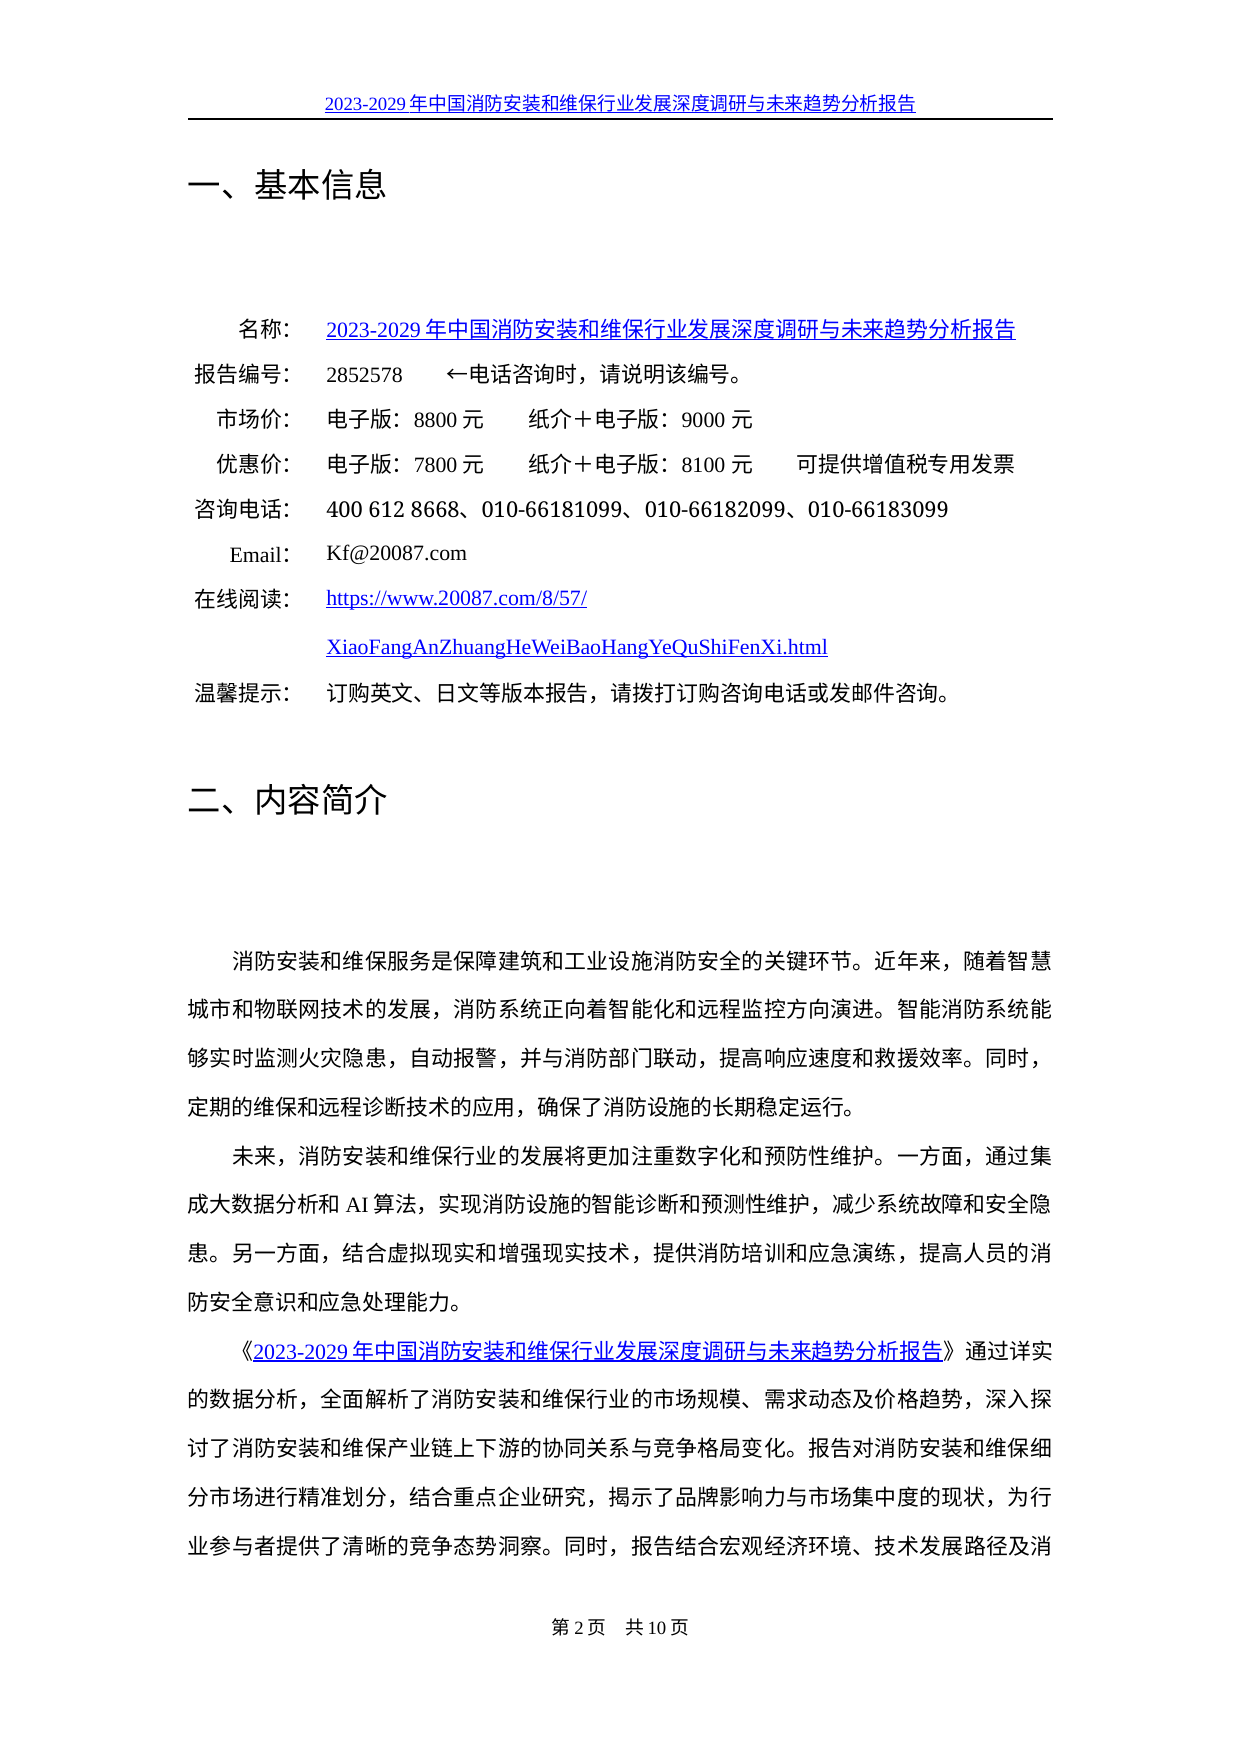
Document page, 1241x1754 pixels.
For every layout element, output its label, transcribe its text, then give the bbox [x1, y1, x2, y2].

table_cell Kf@20087.com [315, 537, 1073, 582]
table_cell 2852578 ←电话咨询时，请说明该编号。 [315, 357, 1073, 402]
table_cell 咨询电话： [167, 492, 315, 537]
table_cell 电子版：7800 元 纸介＋电子版：8100 元 可提供增值税专用发票 [315, 447, 1073, 492]
table_cell 温馨提示： [167, 675, 315, 720]
table_cell 在线阅读： [167, 582, 315, 675]
table_cell 市场价： [167, 402, 315, 447]
title 一、基本信息 [187, 150, 1053, 215]
table_cell 电子版：8800 元 纸介＋电子版：9000 元 [315, 402, 1073, 447]
table_header 名称： [167, 312, 315, 357]
table_header 2023-2029年中国消防安装和维保行业发展深度调研与未来趋势分析报告 [315, 312, 1073, 357]
table_cell 订购英文、日文等版本报告，请拨打订购咨询电话或发邮件咨询。 [315, 675, 1073, 720]
table_cell Email： [167, 537, 315, 582]
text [187, 943, 1053, 1561]
table_cell [315, 582, 1073, 675]
table_cell 优惠价： [167, 447, 315, 492]
table_cell 400 612 8668、010-66181099、010-66182099、010-66183099 [315, 492, 1073, 537]
table_cell 报告编号： [167, 357, 315, 402]
title 二、内容简介 [187, 766, 1053, 831]
